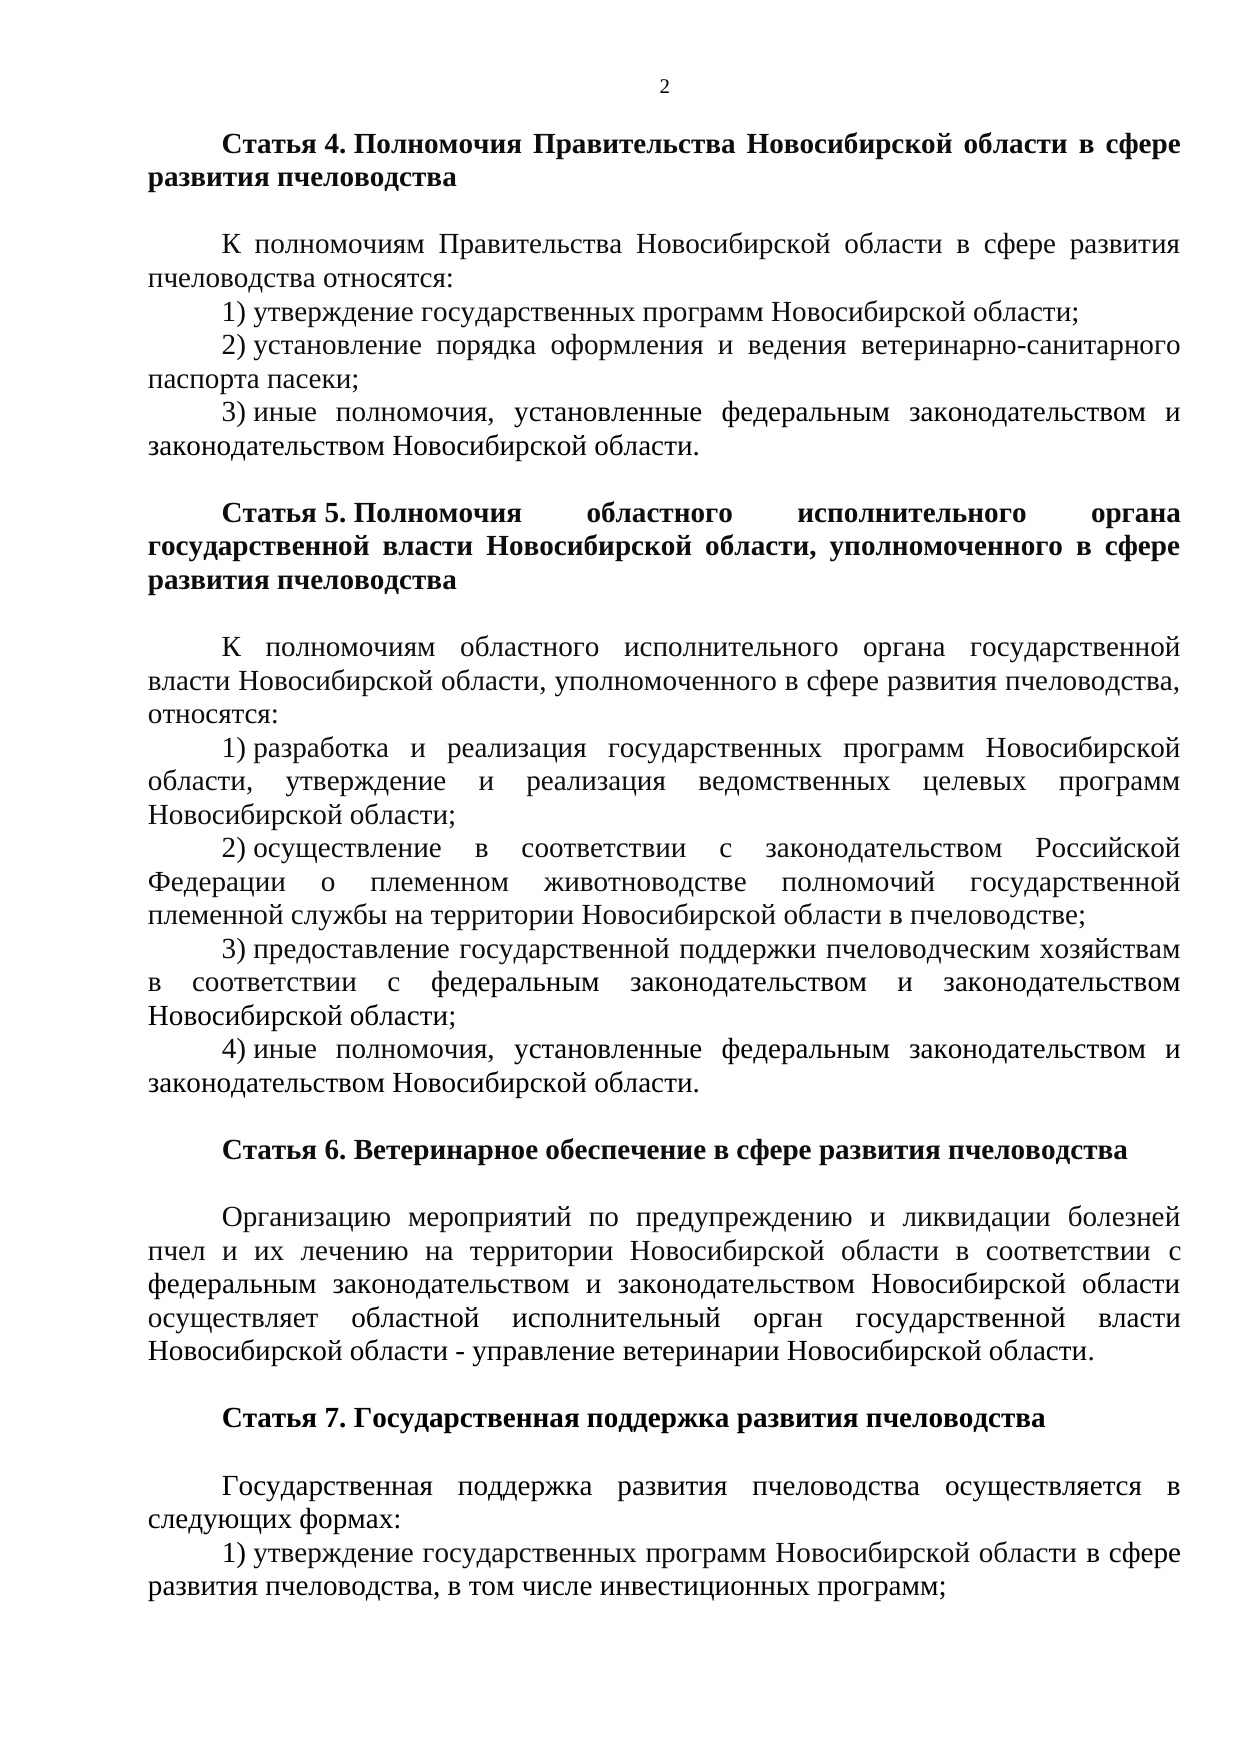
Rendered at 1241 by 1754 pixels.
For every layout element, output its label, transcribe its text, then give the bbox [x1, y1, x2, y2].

text Организацию мероприятий по предупреждению и ликвидации болезней пчел и их лечению на территории Новосибирской области в соответствии с федеральным законодательством и законодательством Новосибирской области осуществляет областной исполнительный орган государственной власти Новосибирской области - управление ветеринарии Новосибирской области. [148, 1199, 1181, 1367]
text 1) утверждение государственных программ Новосибирской области; [148, 294, 1181, 327]
text К полномочиям областного исполнительного органа государственной власти Новосибирской области, уполномоченного в сфере развития пчеловодства, относятся: [148, 629, 1181, 730]
text 1) разработка и реализация государственных программ Новосибирской области, утверждение и реализация ведомственных целевых программ Новосибирской области; [148, 730, 1181, 830]
text Государственная поддержка развития пчеловодства осуществляется в следующих формах: [148, 1468, 1181, 1535]
text 2) установление порядка оформления и ведения ветеринарно-санитарного паспорта пасеки; [148, 327, 1181, 394]
text 1) утверждение государственных программ Новосибирской области в сфере развития пчеловодства, в том числе инвестиционных программ; [148, 1535, 1181, 1602]
text Статья 7. Государственная поддержка развития пчеловодства [148, 1401, 1181, 1434]
title Статья 4. Полномочия Правительства Новосибирской области в сфере развития пчеловодства [148, 126, 1181, 193]
title Статья 5. Полномочия областного исполнительного органа государственной власти Новосибирской области, уполномоченного в сфере развития пчеловодства [148, 495, 1181, 596]
text 4) иные полномочия, установленные федеральным законодательством и законодательством Новосибирской области. [148, 1032, 1181, 1099]
text К полномочиям Правительства Новосибирской области в сфере развития пчеловодства относятся: [148, 227, 1181, 294]
text Статья 6. Ветеринарное обеспечение в сфере развития пчеловодства [148, 1132, 1181, 1166]
text 3) предоставление государственной поддержки пчеловодческим хозяйствам в соответствии с федеральным законодательством и законодательством Новосибирской области; [148, 931, 1181, 1032]
text 2) осуществление в соответствии с законодательством Российской Федерации о племенном животноводстве полномочий государственной племенной службы на территории Новосибирской области в пчеловодстве; [148, 830, 1181, 931]
text 3) иные полномочия, установленные федеральным законодательством и законодательством Новосибирской области. [148, 394, 1181, 461]
